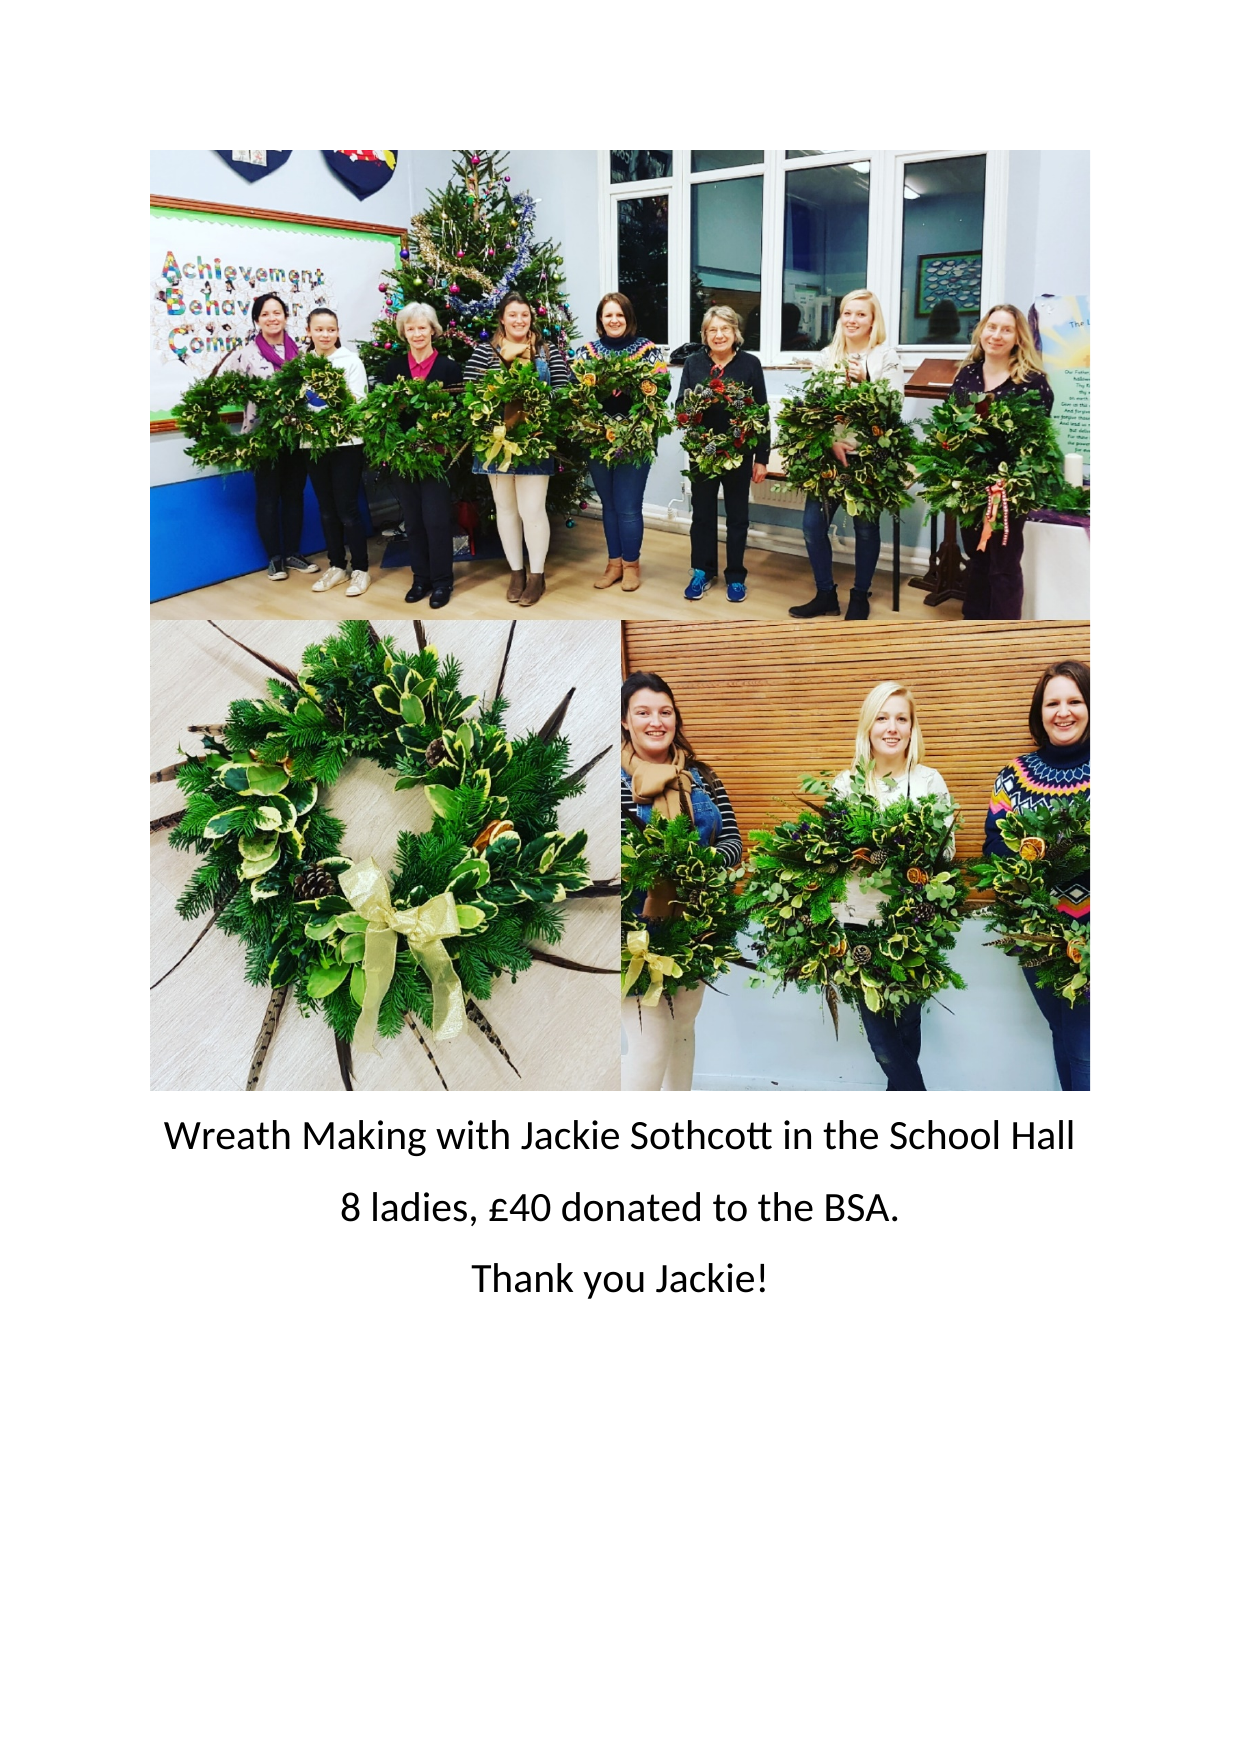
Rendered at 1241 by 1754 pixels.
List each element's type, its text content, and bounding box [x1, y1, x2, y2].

text Wreath Making with Jackie Sothcott in the School Hall [150, 1109, 1090, 1160]
text 8 ladies, £40 donated to the BSA. [150, 1181, 1090, 1231]
picture [150, 150, 1091, 1091]
text Thank you Jackie! [150, 1252, 1090, 1303]
